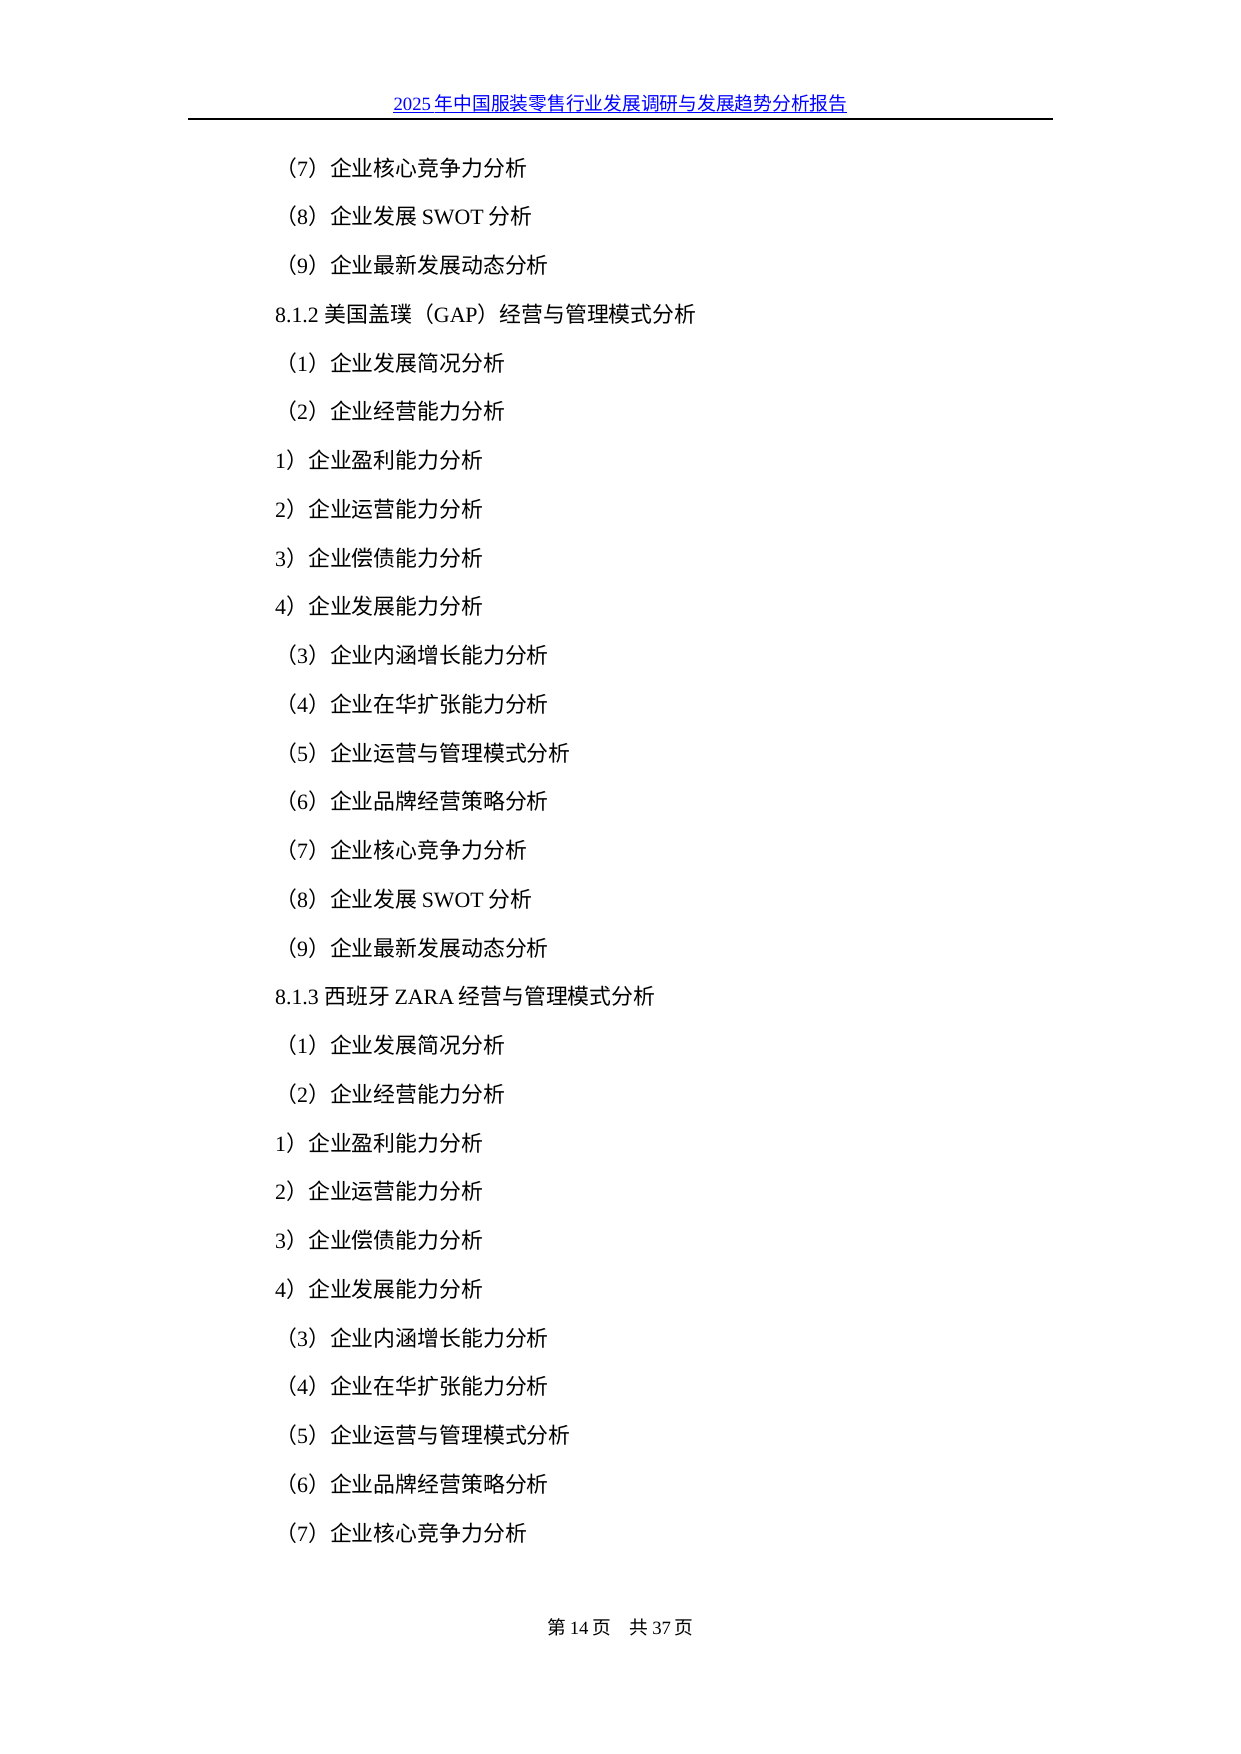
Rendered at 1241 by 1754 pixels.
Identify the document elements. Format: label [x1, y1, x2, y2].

text [187, 150, 1053, 1548]
